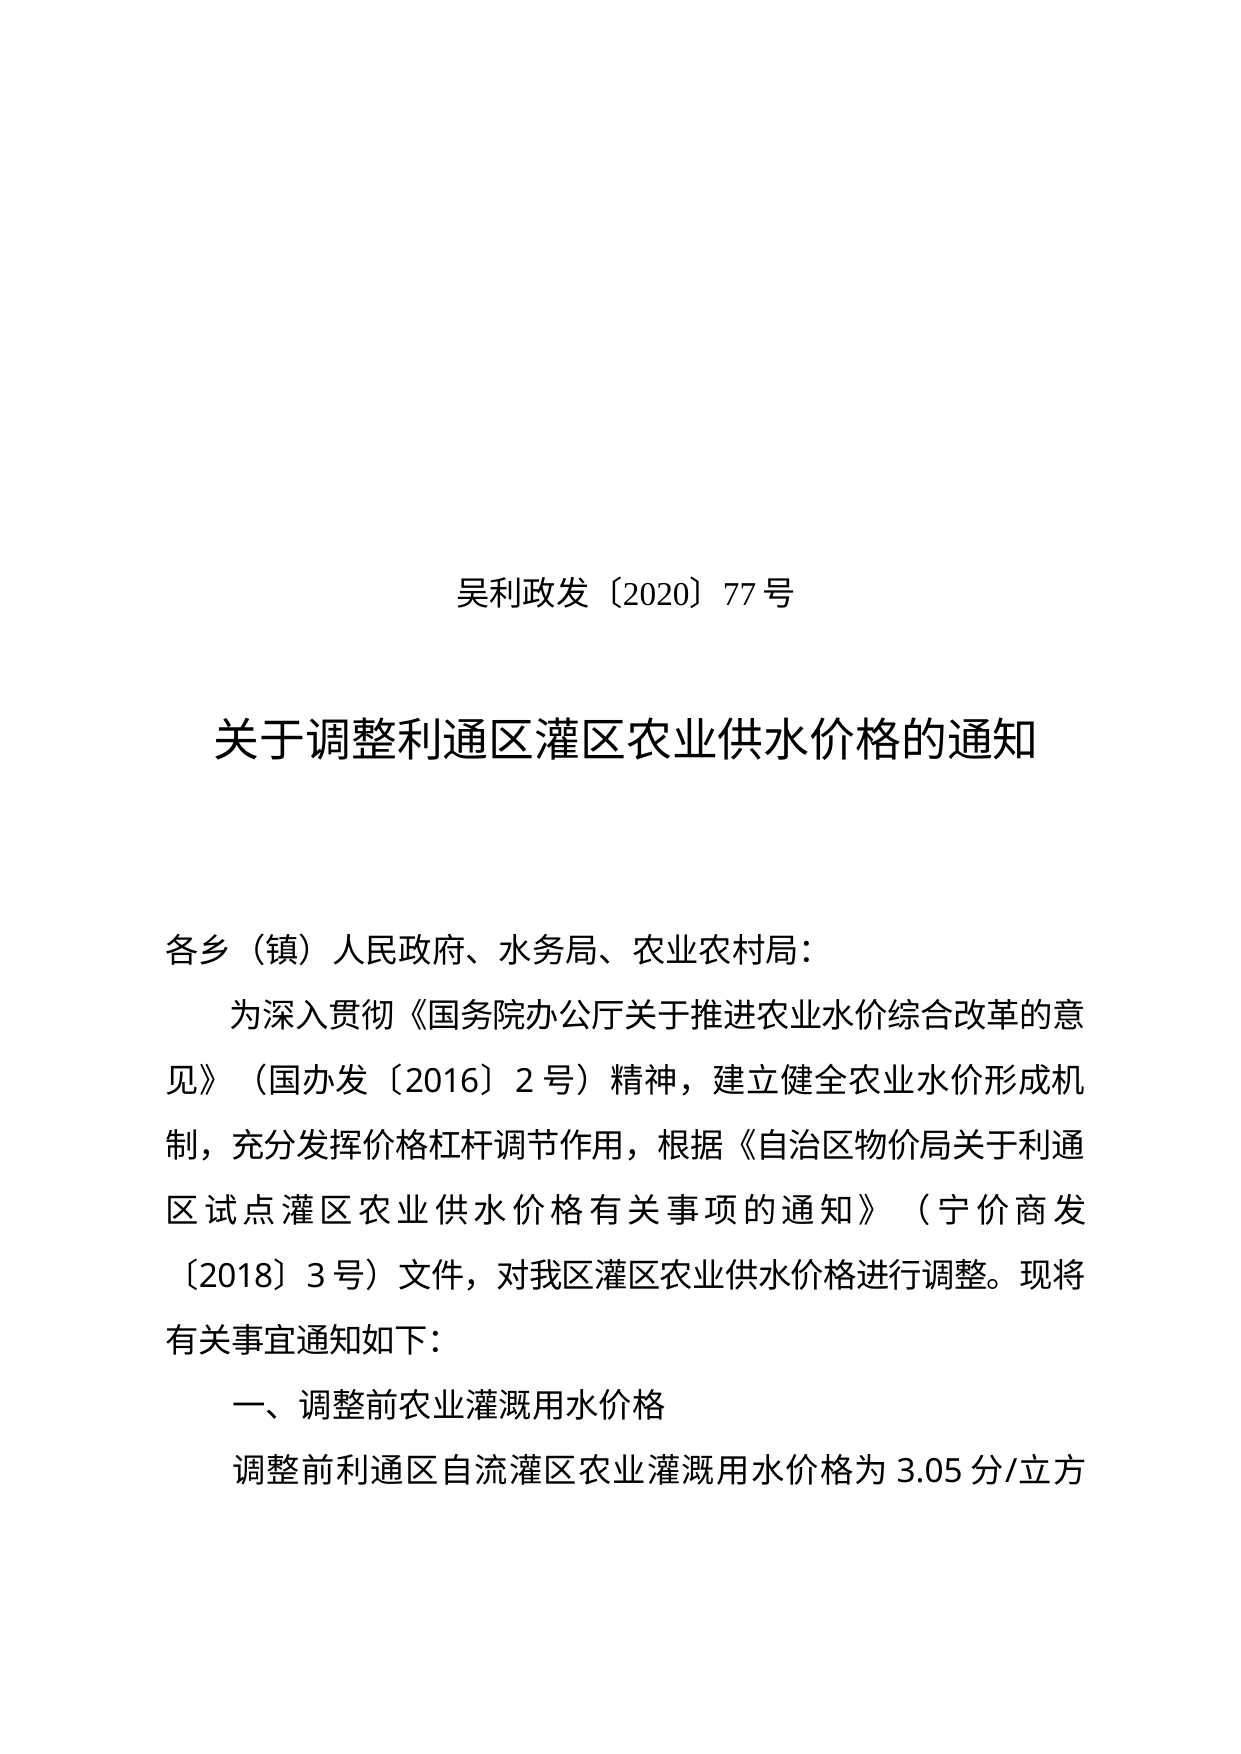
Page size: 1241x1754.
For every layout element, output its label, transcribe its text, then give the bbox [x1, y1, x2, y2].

text 关于调整利通区灌区农业供水价格的通知 [165, 688, 1087, 785]
text 为深入贯彻《国务院办公厅关于推进农业水价综合改革的意见》（国办发〔2016〕2号）精神，建立健全农业水价形成机制，充分发挥价格杠杆调节作用，根据《自治区物价局关于利通区试点灌区农业供水价格有关事项的通知》（宁价商发〔2018〕3号）文件，对我区灌区农业供水价格进行调整。现将有关事宜通知如下： [165, 980, 1087, 1370]
text 各乡（镇）人民政府、水务局、农业农村局： [165, 915, 1087, 980]
text 吴利政发〔2020〕77号 [165, 558, 1087, 623]
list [165, 1435, 1087, 1500]
list 调整前农业灌溉用水价格 [165, 1370, 1087, 1435]
